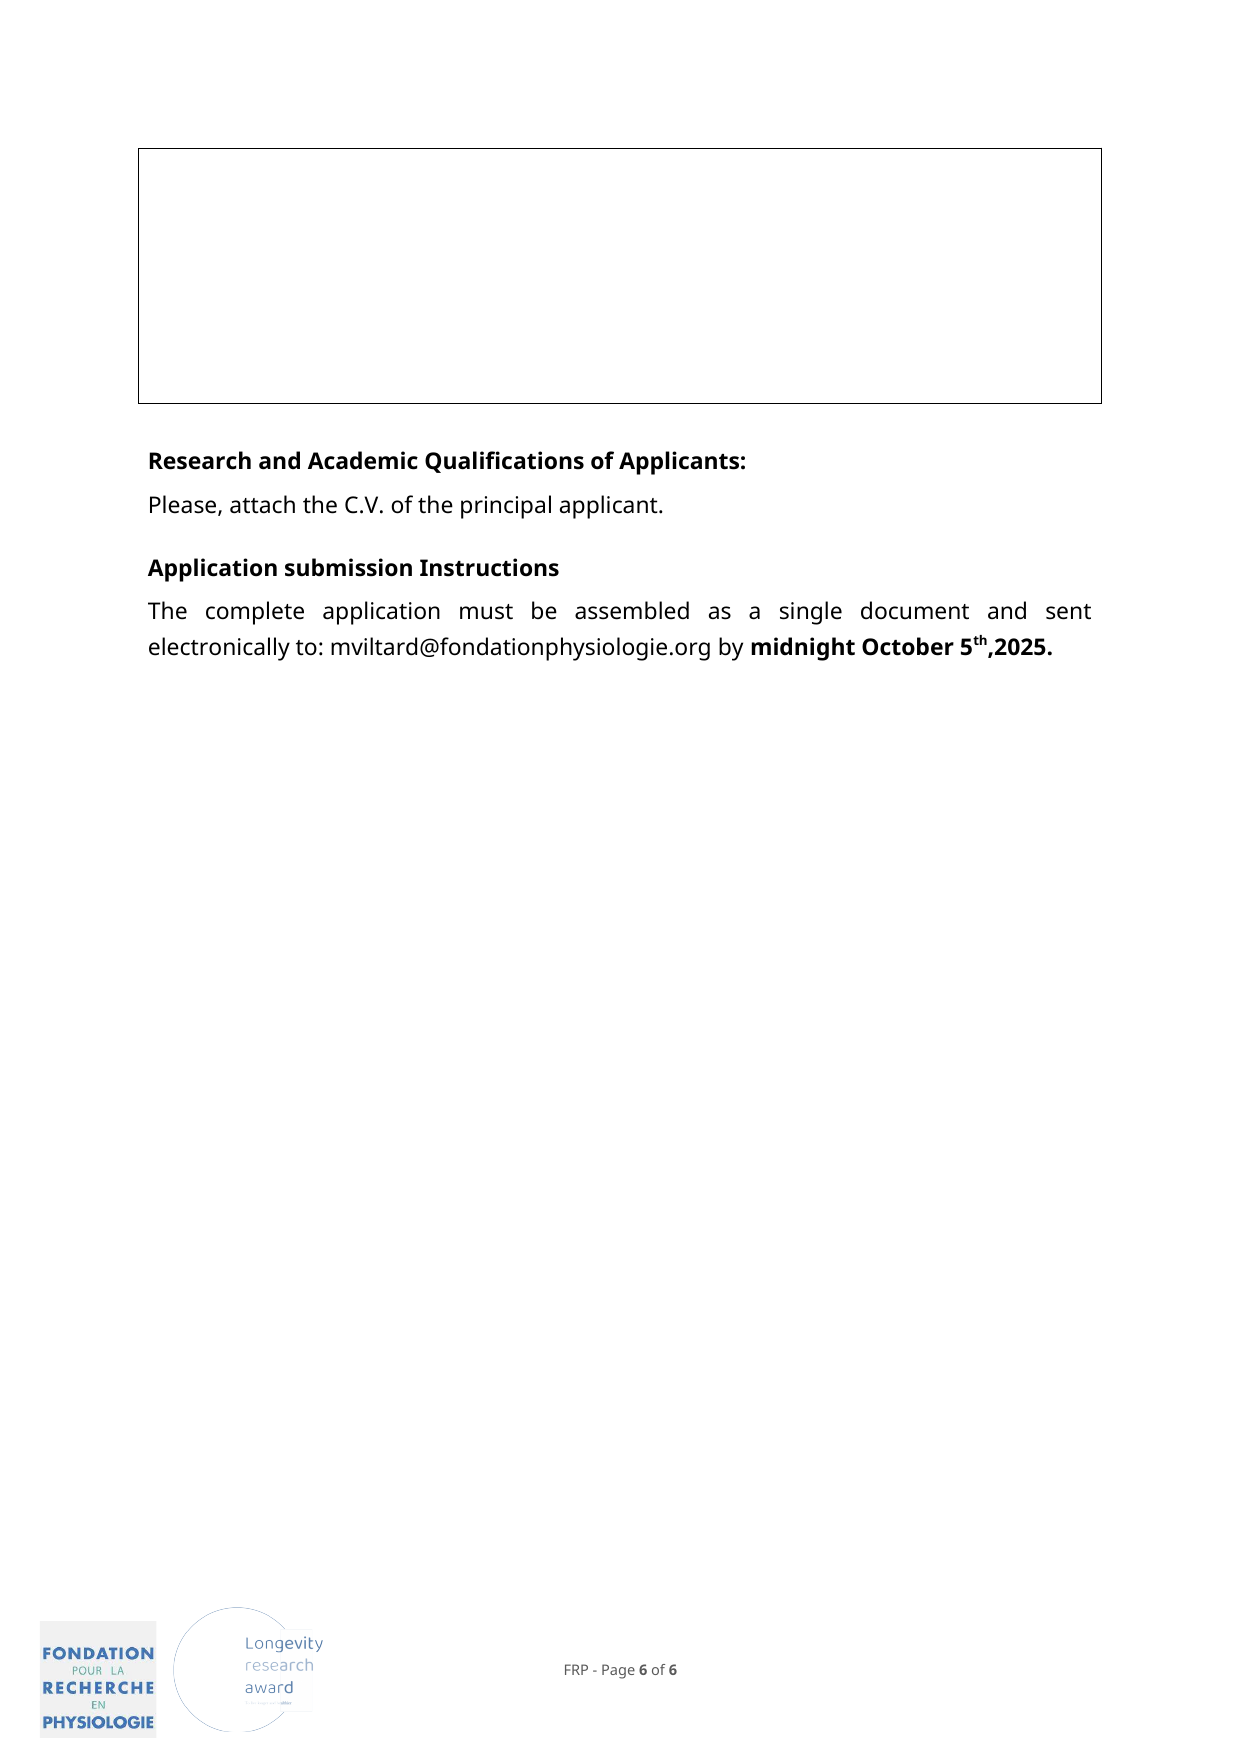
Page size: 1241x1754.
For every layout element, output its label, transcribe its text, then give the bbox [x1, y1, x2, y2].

text The complete application must be assembled as a single document and sent electronically to: mviltard@fondationphysiologie.org by midnight October 5th,2025. [148, 595, 1092, 662]
text Please, attach the C.V. of the principal applicant. [148, 489, 1092, 520]
text Research and Academic Qualifications of Applicants: [148, 445, 1092, 476]
text Application submission Instructions [148, 551, 1092, 583]
picture [39, 1621, 157, 1738]
